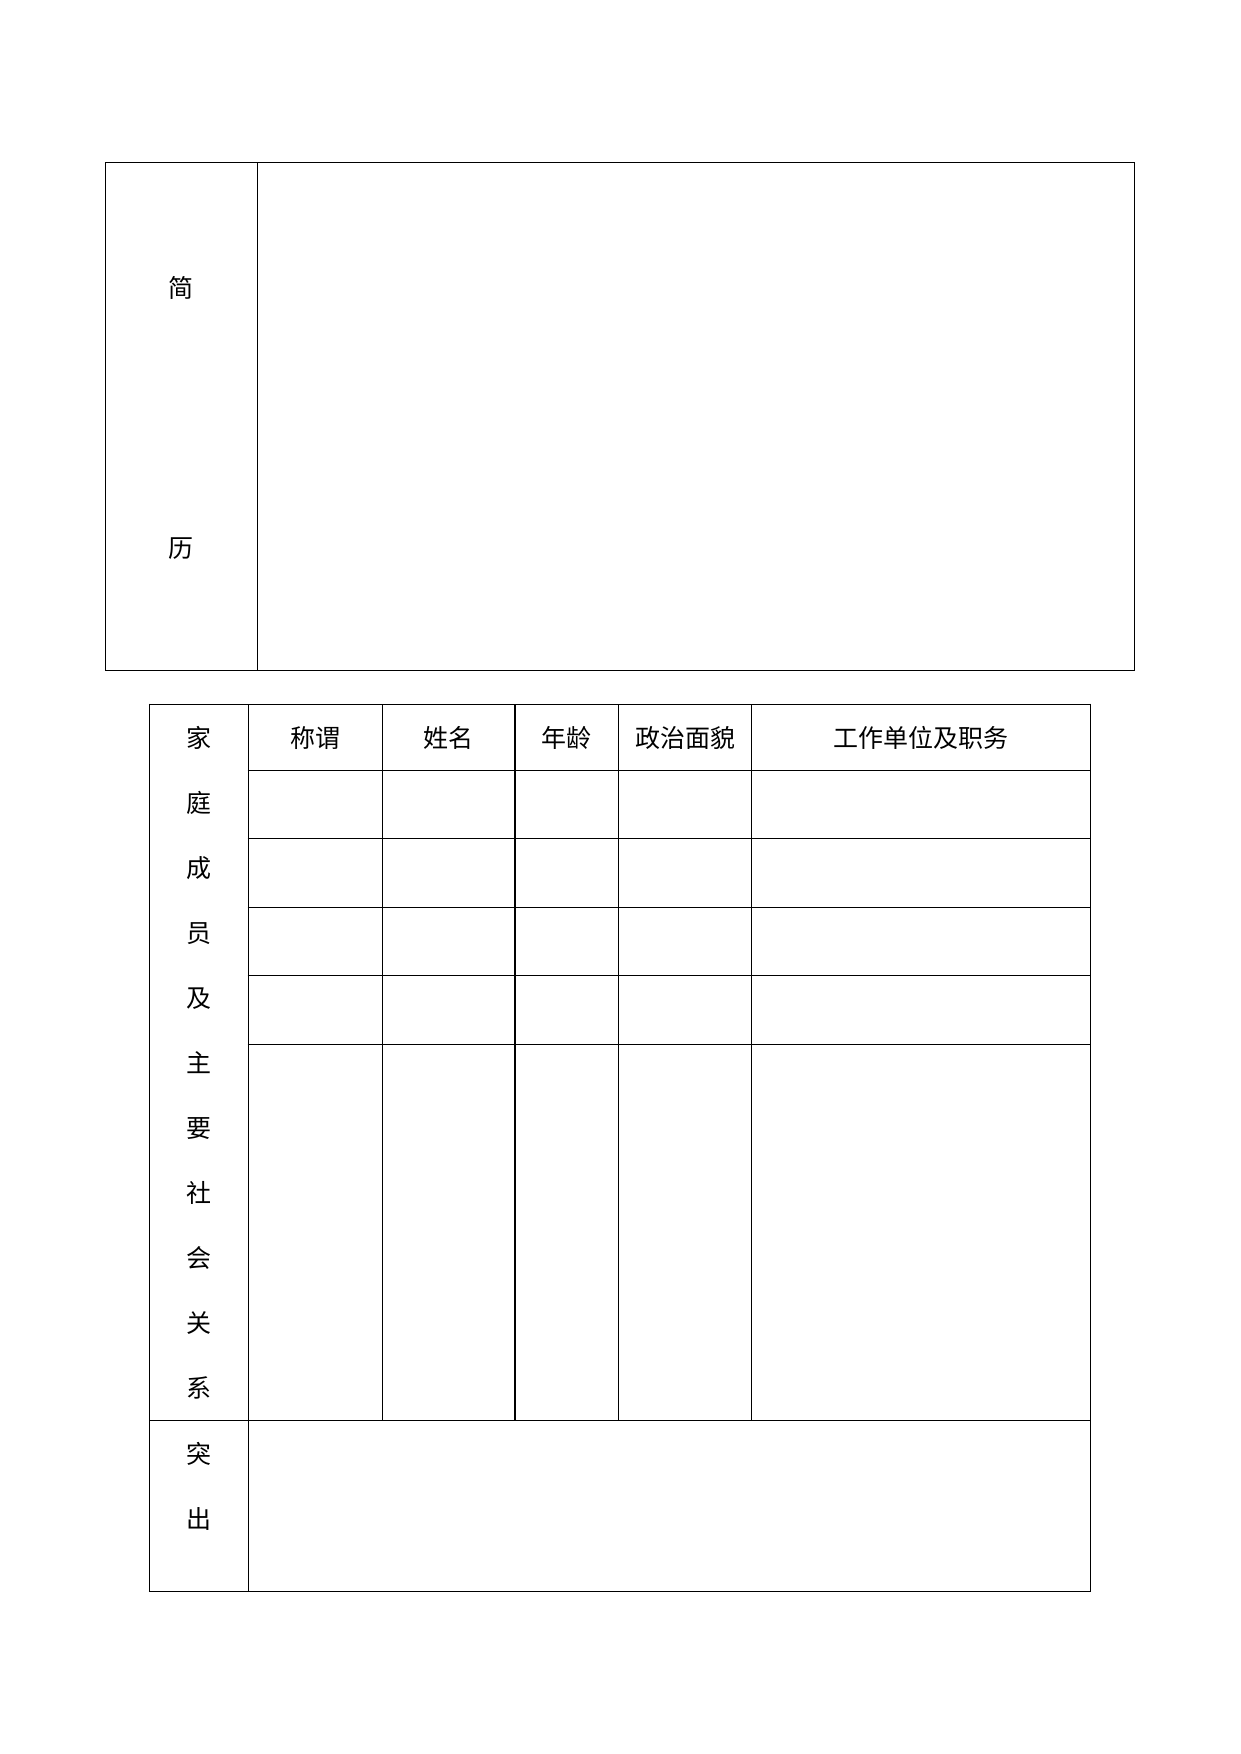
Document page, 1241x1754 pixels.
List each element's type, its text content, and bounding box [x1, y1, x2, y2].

table_header 家 庭 成 员 及 主 要 社 会 关 系 [150, 705, 248, 1419]
table_header 政治面貌 [619, 705, 751, 769]
table_cell [383, 976, 514, 1044]
table_cell [249, 1045, 382, 1419]
table_cell [516, 771, 618, 838]
table_cell [752, 976, 1090, 1044]
table_cell [619, 839, 751, 907]
table_cell [516, 908, 618, 975]
table_cell [516, 1045, 618, 1419]
table_cell [383, 1045, 514, 1419]
table_cell [752, 771, 1090, 838]
table_cell [383, 771, 514, 838]
table_cell 突 出 成 绩 [150, 1421, 248, 1591]
table_cell [752, 908, 1090, 975]
table_cell [383, 908, 514, 975]
table_cell [752, 1045, 1090, 1419]
table_cell [619, 908, 751, 975]
table_cell [249, 908, 382, 975]
table_cell [516, 976, 618, 1044]
table_header 姓名 [383, 705, 514, 769]
table_header 年龄 [516, 705, 618, 769]
table_cell [516, 839, 618, 907]
table_cell [249, 839, 382, 907]
table_header 工作单位及职务 [752, 705, 1090, 769]
table_cell [249, 1421, 1090, 1591]
table_cell [249, 976, 382, 1044]
table_cell [619, 1045, 751, 1419]
table_cell 简 历 [106, 163, 257, 670]
table_cell [752, 839, 1090, 907]
table_cell [249, 771, 382, 838]
table_header 称谓 [249, 705, 382, 769]
table_cell [383, 839, 514, 907]
table_cell [258, 163, 1134, 670]
table_cell [619, 976, 751, 1044]
table_cell [619, 771, 751, 838]
